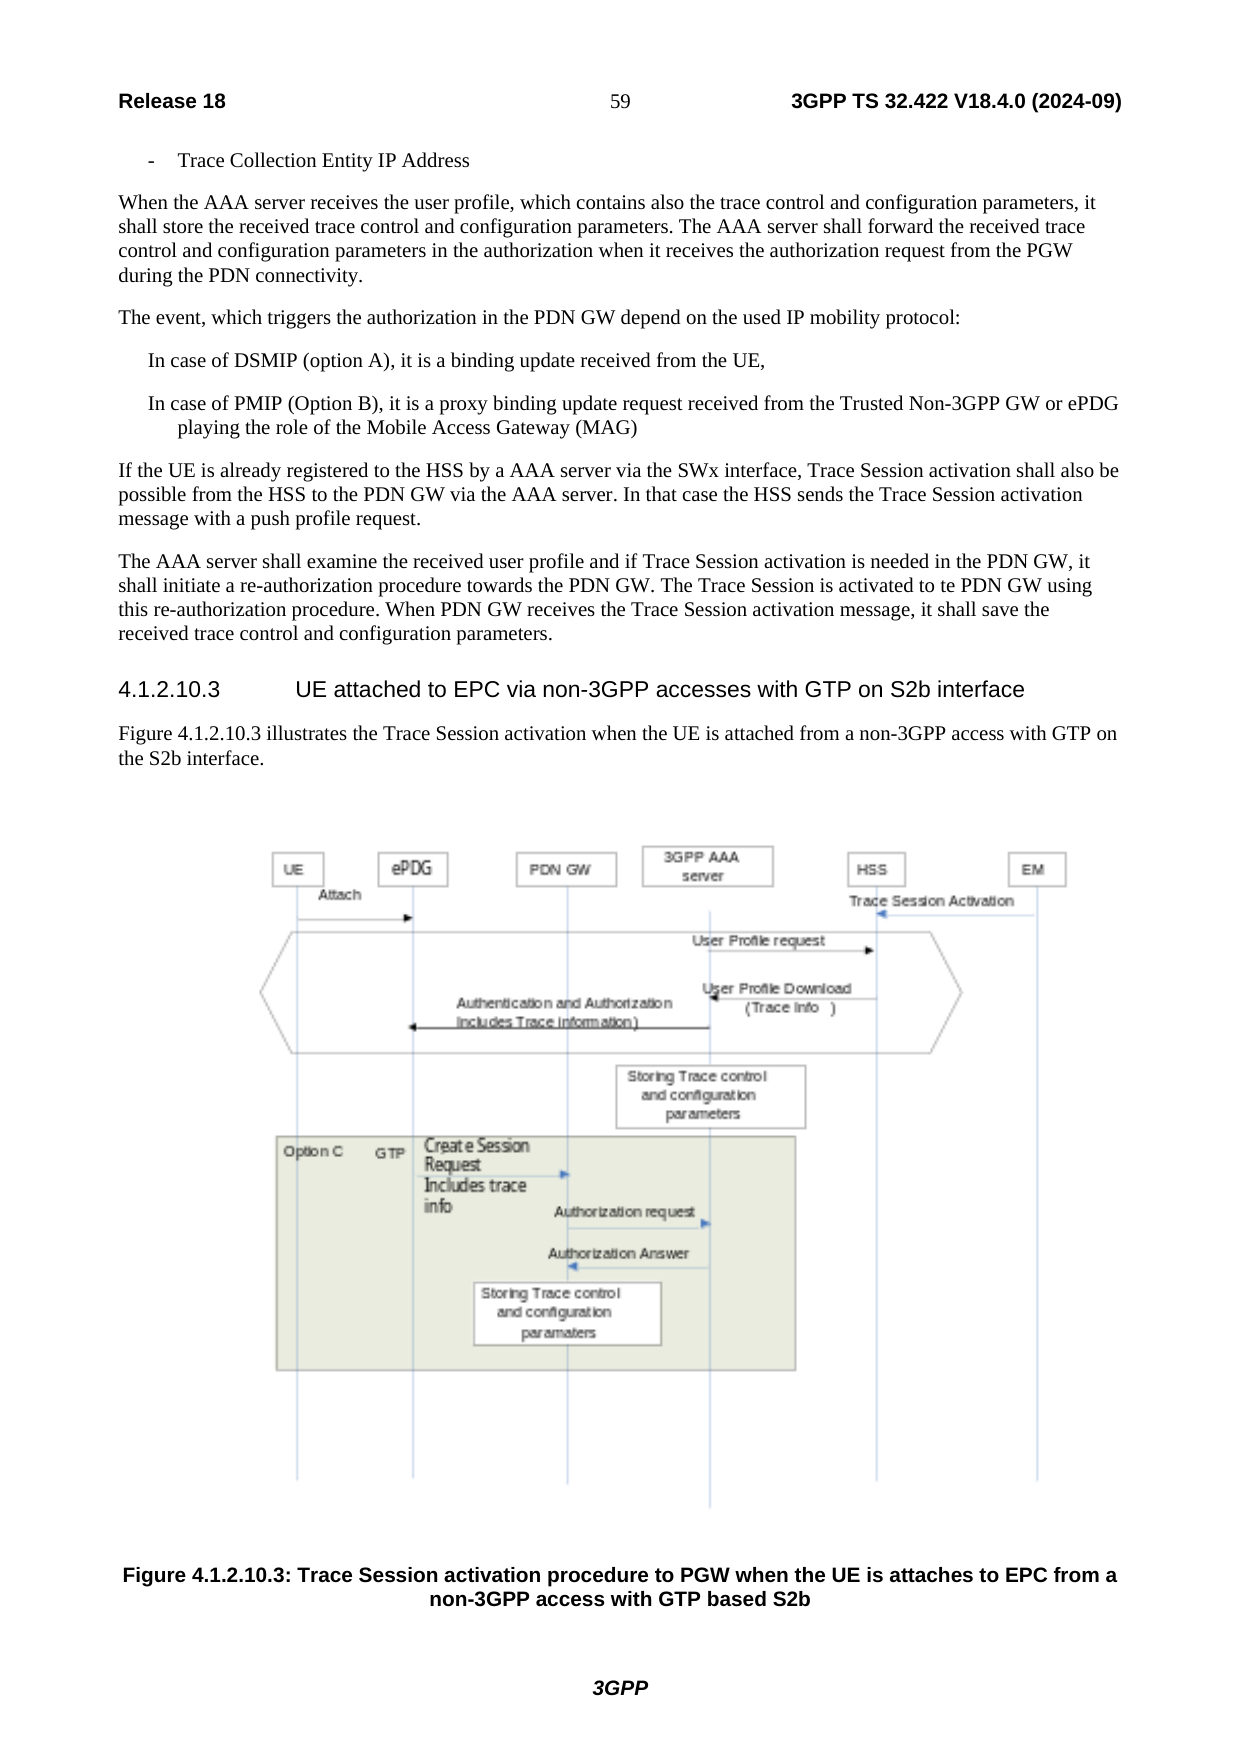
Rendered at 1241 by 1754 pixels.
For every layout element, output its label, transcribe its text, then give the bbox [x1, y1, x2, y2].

text In case of DSMIP (option A), it is a binding update received from the UE, [148, 348, 1122, 372]
text The AAA server shall examine the received user profile and if Trace Session activation is needed in the PDN GW, it shall initiate a re-authorization procedure towards the PDN GW. The Trace Session is activated to te PDN GW using this re-authorization procedure. When PDN GW receives the Trace Session activation message, it shall save the received trace control and configuration parameters. [118, 549, 1122, 645]
text Figure 4.1.2.10.3 illustrates the Trace Session activation when the UE is attached from a non-3GPP access with GTP on the S2b interface. [118, 721, 1122, 769]
subtitle 4.1.2.10.3 UE attached to EPC via non-3GPP accesses with GTP on S2b interface [118, 676, 1122, 703]
text In case of PMIP (Option B), it is a proxy binding update request received from the Trusted Non-3GPP GW or ePDG playing the role of the Mobile Access Gateway (MAG) [148, 391, 1122, 439]
text When the AAA server receives the user profile, which contains also the trace control and configuration parameters, it shall store the received trace control and configuration parameters. The AAA server shall forward the received trace control and configuration parameters in the authorization when it receives the authorization request from the PGW during the PDN connectivity. [118, 190, 1122, 287]
text If the UE is already registered to the HSS by a AAA server via the SWx interface, Trace Session activation shall also be possible from the HSS to the PDN GW via the AAA server. In that case the HSS sends the Trace Session activation message with a push profile request. [118, 458, 1122, 530]
text - Trace Collection Entity IP Address [148, 147, 1122, 172]
text The event, which triggers the authorization in the PDN GW depend on the used IP mobility protocol: [118, 305, 1122, 329]
text Figure 4.1.2.10.3: Trace Session activation procedure to PGW when the UE is attaches to EPC from a non-3GPP access with GTP based S2b [118, 1563, 1122, 1611]
